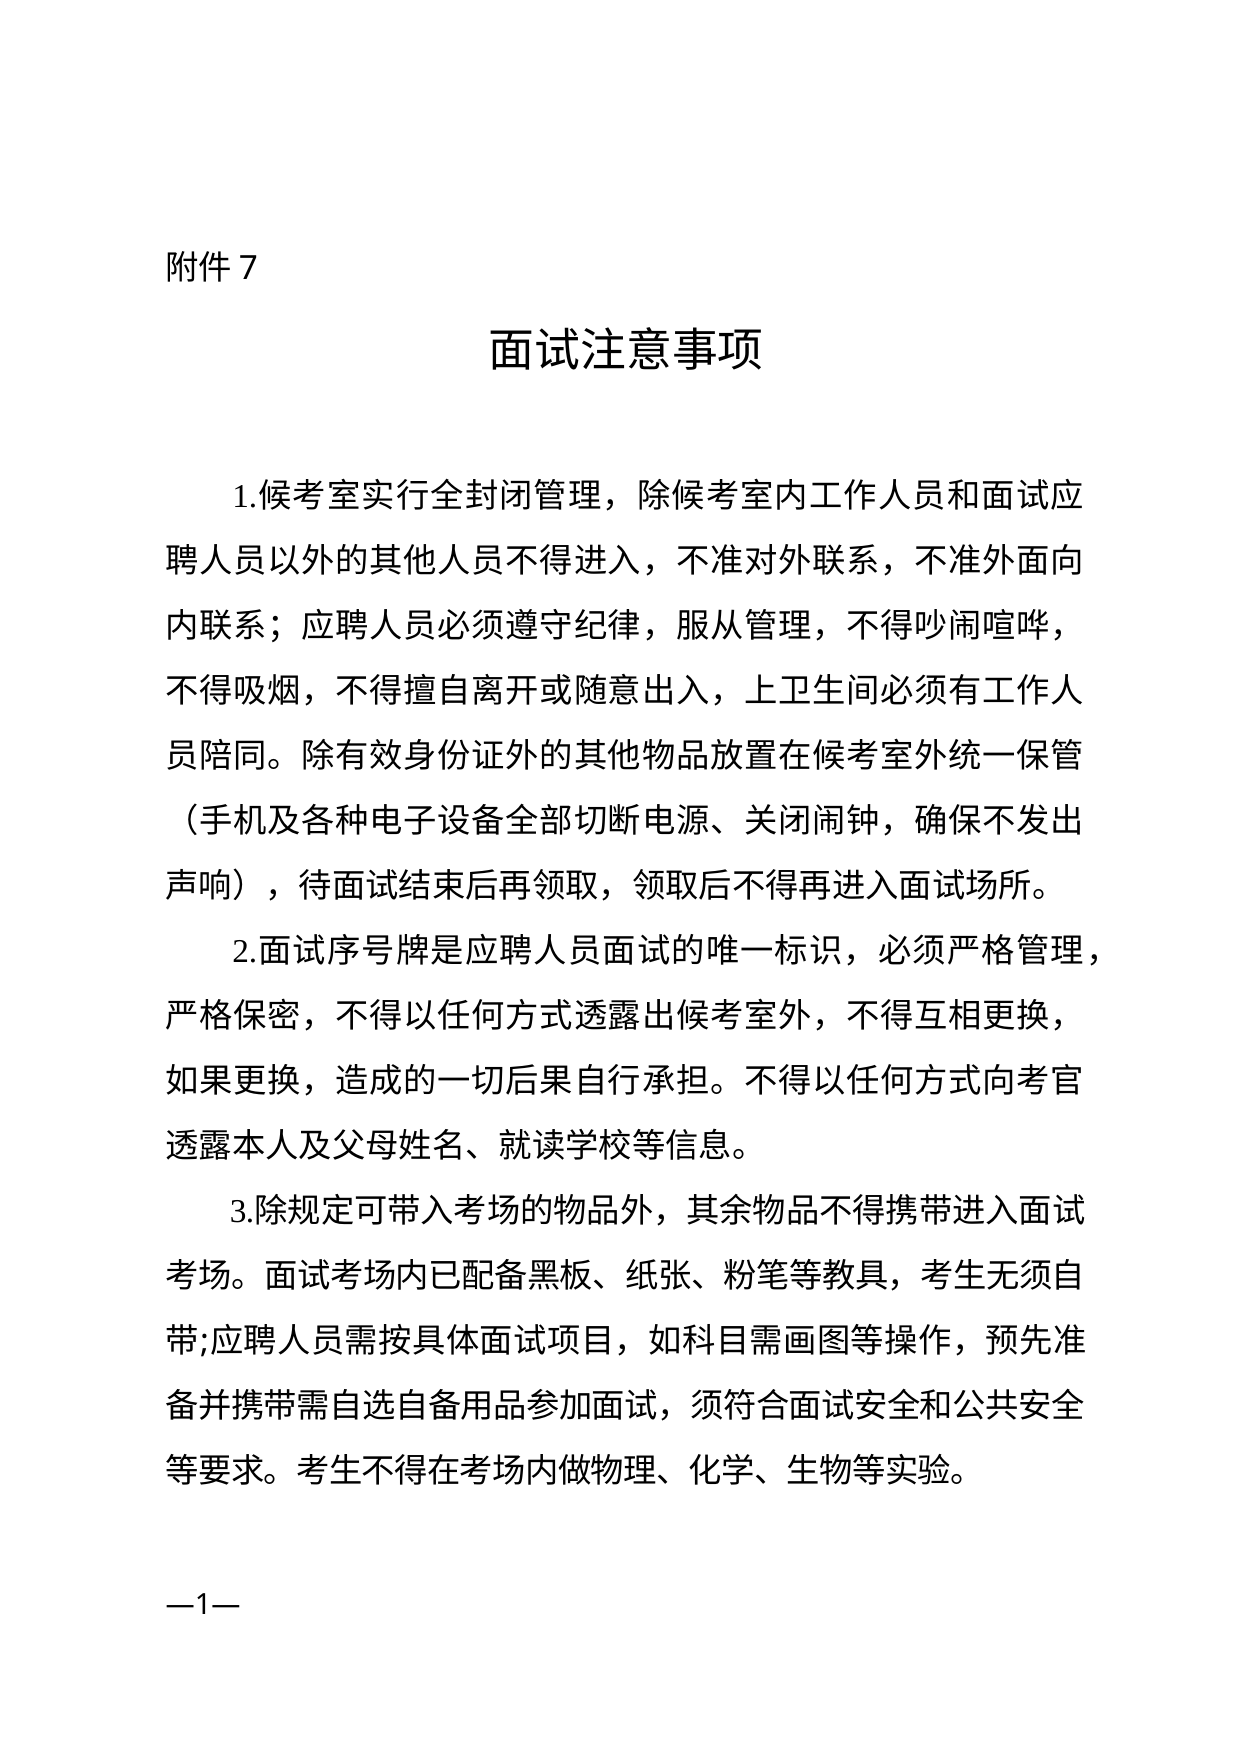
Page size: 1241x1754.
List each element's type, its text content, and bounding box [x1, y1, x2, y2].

text 2.面试序号牌是应聘人员面试的唯一标识，必须严格管理，严格保密，不得以任何方式透露出候考室外，不得互相更换，如果更换，造成的一切后果自行承担。不得以任何方式向考官透露本人及父母姓名、就读学校等信息。 [165, 915, 1087, 1175]
text 1.候考室实行全封闭管理，除候考室内工作人员和面试应聘人员以外的其他人员不得进入，不准对外联系，不准外面向内联系；应聘人员必须遵守纪律，服从管理，不得吵闹喧哗，不得吸烟，不得擅自离开或随意出入，上卫生间必须有工作人员陪同。除有效身份证外的其他物品放置在候考室外统一保管（手机及各种电子设备全部切断电源、关闭闹钟，确保不发出声响），待面试结束后再领取，领取后不得再进入面试场所。 [165, 460, 1087, 915]
text 面试注意事项 [165, 298, 1087, 395]
text 3.除规定可带入考场的物品外，其余物品不得携带进入面试考场。面试考场内已配备黑板、纸张、粉笔等教具，考生无须自带;应聘人员需按具体面试项目，如科目需画图等操作，预先准备并携带需自选自备用品参加面试，须符合面试安全和公共安全等要求。考生不得在考场内做物理、化学、生物等实验。 [165, 1175, 1087, 1500]
text 附件7 [165, 233, 1087, 298]
